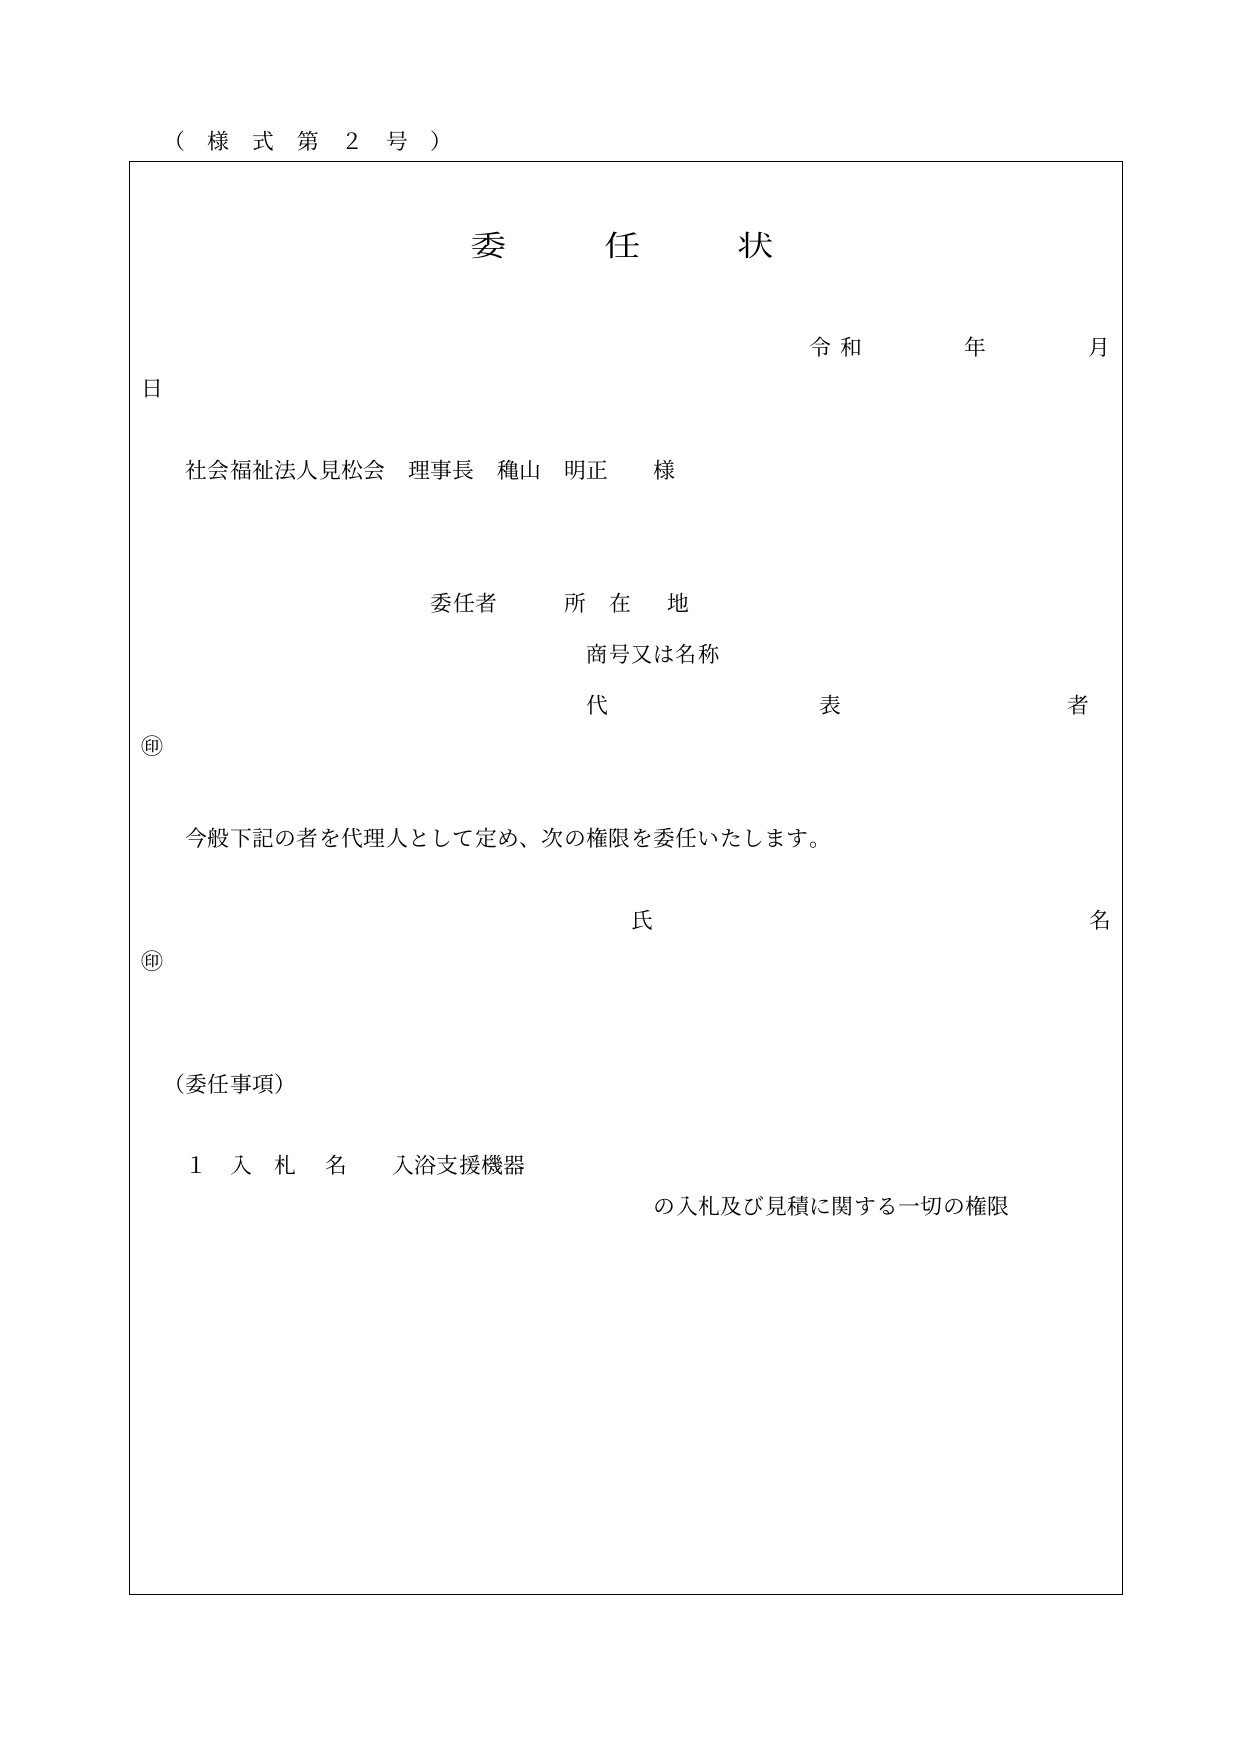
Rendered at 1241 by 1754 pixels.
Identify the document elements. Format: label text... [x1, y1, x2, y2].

text （様式第２号） [118, 119, 1122, 161]
table_header 委 任 状 令和 年 月 日 社会福祉法人見松会 理事長 穐山 明正 様 委任者 所在地 商号又は名称 代表者 ㊞ 今般下記の者を代理人として定め、次の権限を委任いたします。 氏名 ㊞ （委任事項） １ 入札名 入浴支援機器 の入札及び見積に関する一切の権限 [130, 162, 1122, 1594]
